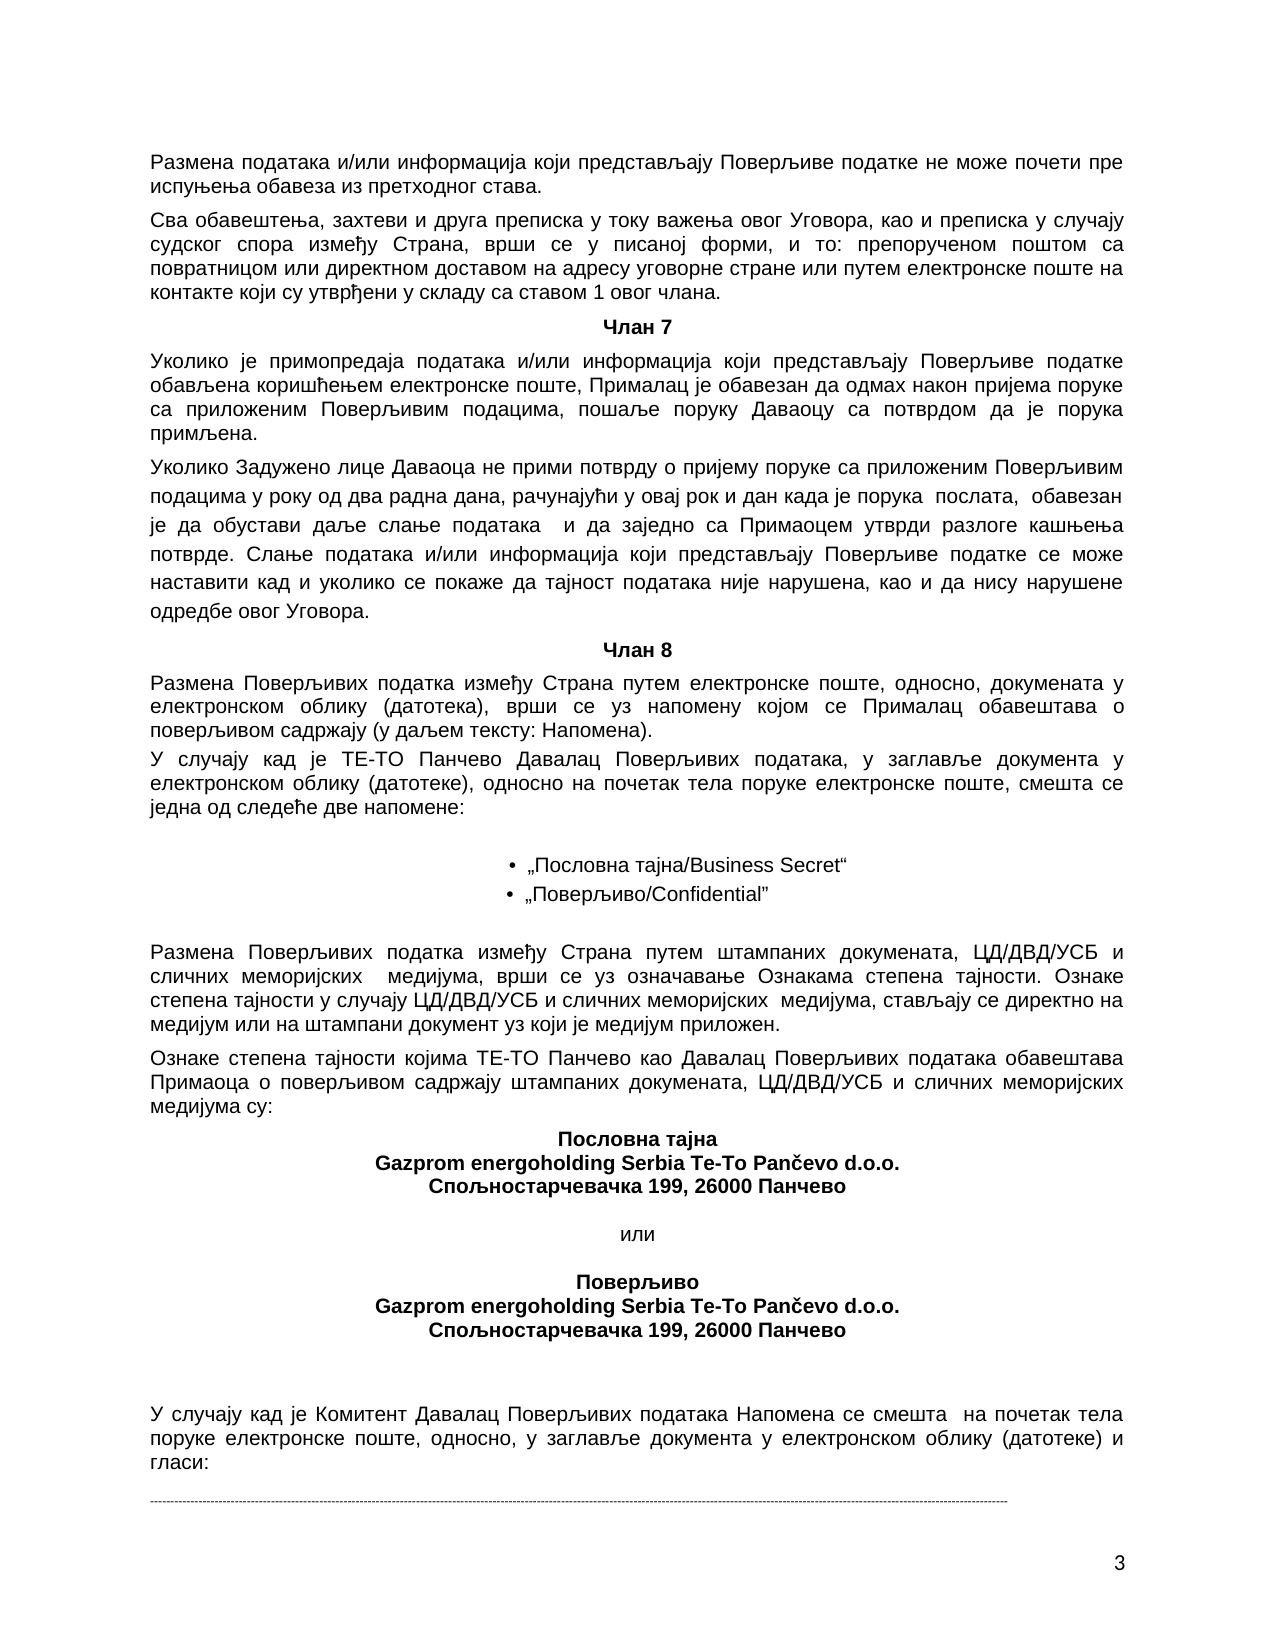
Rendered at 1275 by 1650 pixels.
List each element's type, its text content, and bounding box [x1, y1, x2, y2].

text или [150, 1222, 1125, 1246]
text • „Поверљиво/Confidential” [150, 882, 1125, 906]
text Спољностарчевачка 199, 26000 Панчево [150, 1318, 1125, 1342]
text Спољностарчевачка 199, 26000 Панчево [150, 1174, 1125, 1198]
text Размена података и/или информација који представљају Поверљиве податке не може почети пре испуњења обавеза из претходног става. [150, 150, 1125, 198]
text У случају кад је Комитент Давалац Поверљивих података Напомена се смешта на почетак тела поруке електронске поште, односно, у заглавље документа у електронском облику (датотеке) и гласи: [150, 1402, 1125, 1474]
text Сва обавештења, захтеви и друга преписка у току важења овог Уговора, као и преписка у случају судског спора између Страна, врши се у писаној форми, и то: препорученом поштом са повратницом или директном доставом на адресу уговорне стране или путем електронске поште на контакте који су утврђени у складу са ставом 1 овог члана. [150, 208, 1125, 304]
text Поверљиво [150, 1270, 1125, 1294]
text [150, 1484, 1125, 1508]
text Размена Поверљивих податка између Страна путем електронске поште, односно, докумената у електронском облику (датотека), врши се уз напомену којом се Прималац обавештава о поверљивом садржају (у даљем тексту: Напомена). [150, 670, 1125, 742]
text Gazprom energoholding Serbia Te-To Pančevo d.o.o. [150, 1294, 1125, 1318]
text У случају кад је ТЕ-ТО Панчево Давалац Поверљивих података, у заглавље документа у електронском облику (датотеке), односно на почетак тела поруке електронске поште, смешта се једна од следеће две напомене: [150, 747, 1125, 819]
text Члан 7 [150, 314, 1125, 338]
text Члан 8 [150, 638, 1125, 662]
text Пословна тајна [150, 1126, 1125, 1150]
text • „Пословна тајна/Business Secret“ [225, 853, 1125, 877]
text Уколико је примопредаја података и/или информација који представљају Поверљиве податке обављена коришћењем електронске поште, Прималац је обавезан да одмах након пријема поруке са приложеним Поверљивим подацима, пошаље поруку Даваоцу са потврдом да је порука примљена. [150, 349, 1125, 445]
text Размена Поверљивих податка између Страна путем штампаних докумената, ЦД/ДВД/УСБ и сличних меморијских медијума, врши се уз означавање Ознакама степена тајности. Ознаке степена тајности у случају ЦД/ДВД/УСБ и сличних меморијских медијума, стављају се директно на медијум или на штампани документ уз који је медијум приложен. [150, 940, 1125, 1036]
text Gazprom energoholding Serbia Te-To Pančevo d.o.o. [150, 1150, 1125, 1174]
text Уколико Задужено лице Даваоца не прими потврду о пријему поруке са приложеним Поверљивим подацима у року од два радна дана, рачунајући у овај рок и дан када је порука послата, обавезан је да обустави даље слање података и да заједно са Примаоцем утврди разлоге кашњења потврде. Слање података и/или информација који представљају Поверљиве податке се може наставити кад и уколико се покаже да тајност података није нарушена, као и да нису нарушене одредбе овог Уговора. [150, 455, 1125, 623]
text Ознаке степена тајности којима ТЕ-ТО Панчево као Давалац Поверљивих података обавештава Примаоца о поверљивом садржају штампаних докумената, ЦД/ДВД/УСБ и сличних меморијских медијума су: [150, 1046, 1125, 1118]
